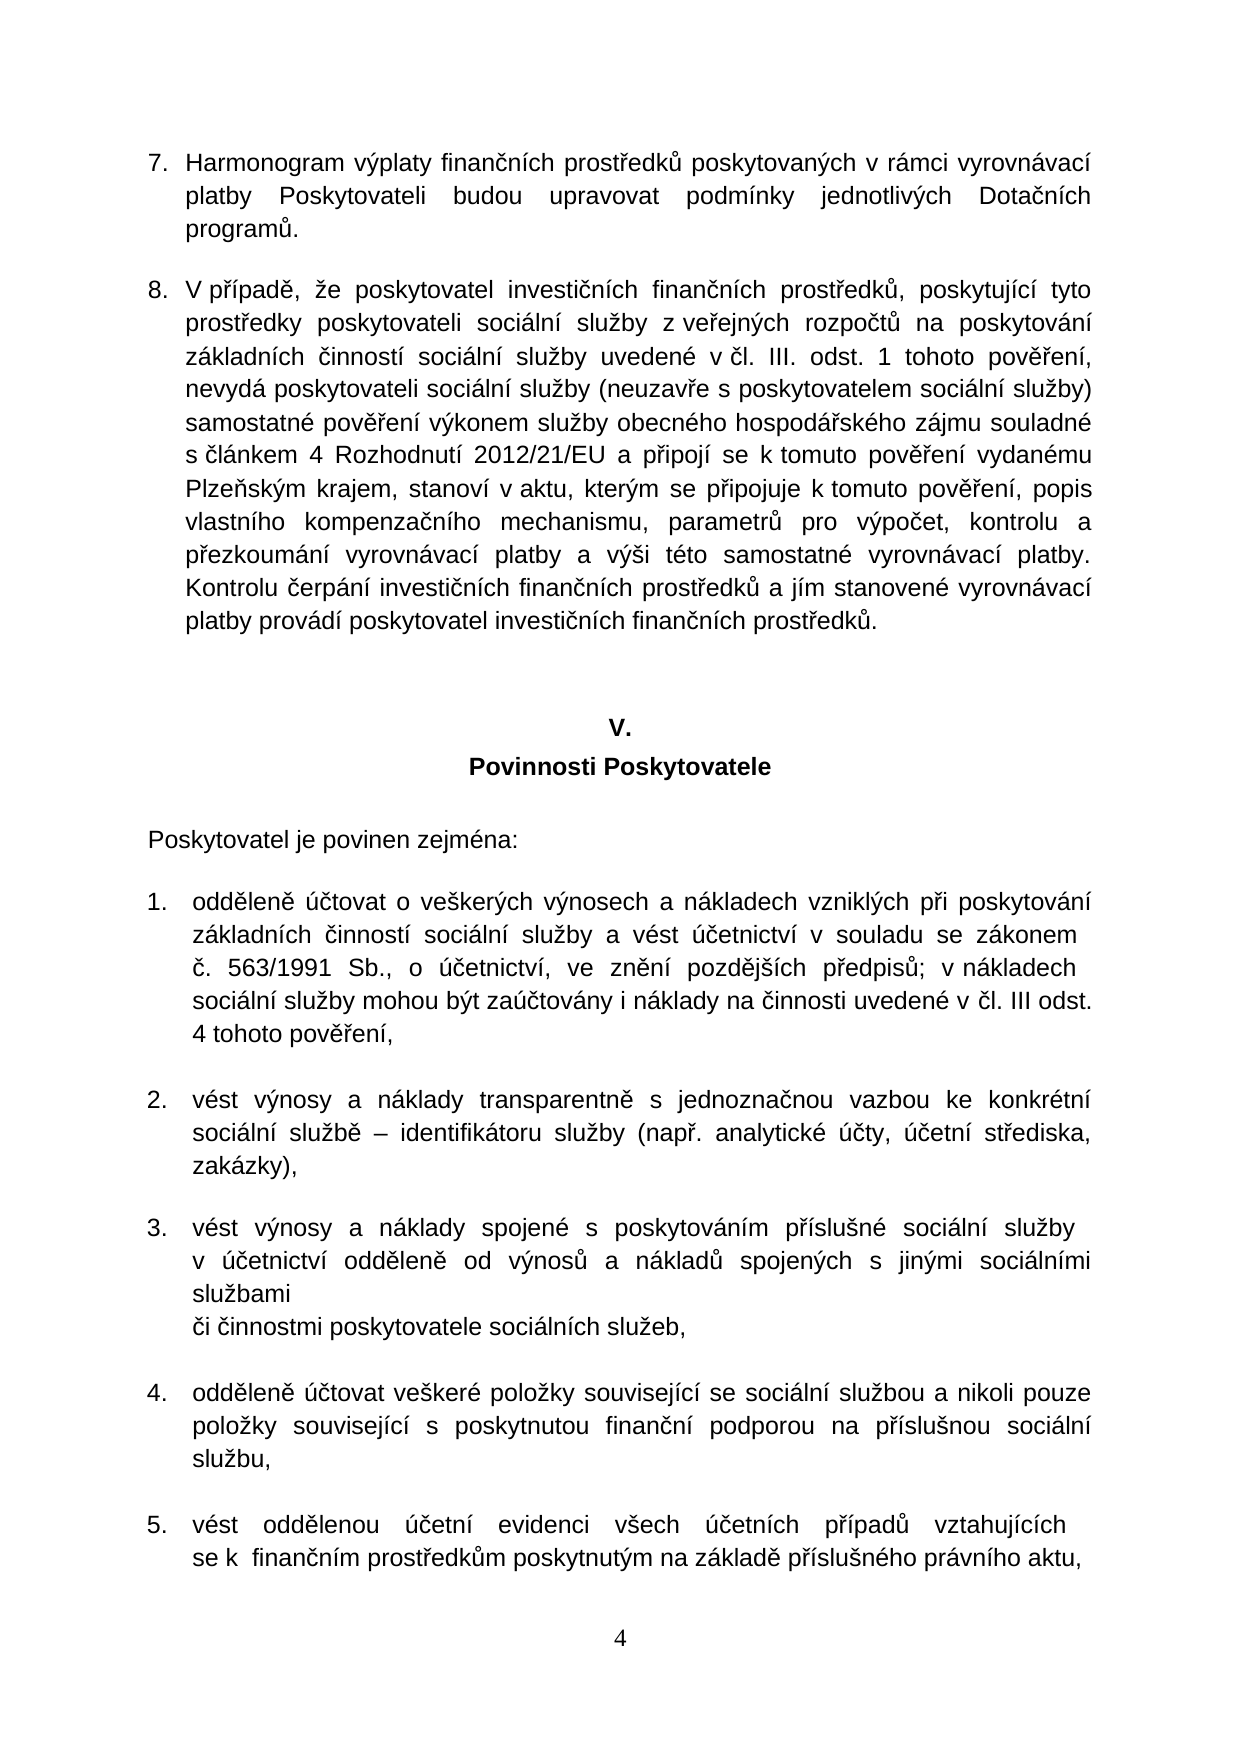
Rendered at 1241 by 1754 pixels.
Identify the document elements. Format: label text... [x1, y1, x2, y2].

list V případě, že poskytovatel investičních finančních prostředků, poskytující tyto prostředky poskytovateli sociální služby z veřejných rozpočtů na poskytování základních činností sociální služby uvedené v čl. III. odst. 1 tohoto pověření, nevydá poskytovateli sociální služby (neuzavře s poskytovatelem sociální služby) samostatné pověření výkonem služby obecného hospodářského zájmu souladné s článkem 4 Rozhodnutí 2012/21/EU a připojí se k tomuto pověření vydanému Plzeňským krajem, stanoví v aktu, kterým se připojuje k tomuto pověření, popis vlastního kompenzačního mechanismu, parametrů pro výpočet, kontrolu a přezkoumání vyrovnávací platby a výši této samostatné vyrovnávací platby. Kontrolu čerpání investičních finančních prostředků a jím stanovené vyrovnávací platby provádí poskytovatel investičních finančních prostředků. [148, 275, 1093, 634]
text Poskytovatel je povinen zejména: [148, 825, 1093, 854]
text Povinnosti Poskytovatele [148, 752, 1093, 781]
list vést výnosy a náklady spojené s poskytováním příslušné sociální služby v účetnictví odděleně od výnosů a nákladů spojených s jinými sociálními službami či činnostmi poskytovatele sociálních služeb, [147, 1213, 1093, 1341]
list vést výnosy a náklady transparentně s jednoznačnou vazbou ke konkrétní sociální službě – identifikátoru služby (např. analytické účty, účetní střediska, zakázky), [147, 1085, 1093, 1180]
list odděleně účtovat veškeré položky související se sociální službou a nikoli pouze položky související s poskytnutou finanční podporou na příslušnou sociální službu, [147, 1378, 1093, 1473]
list Harmonogram výplaty finančních prostředků poskytovaných v rámci vyrovnávací platby Poskytovateli budou upravovat podmínky jednotlivých Dotačních programů. [148, 148, 1093, 242]
text V. [148, 713, 1093, 742]
list vést oddělenou účetní evidenci všech účetních případů vztahujících se k finančním prostředkům poskytnutým na základě příslušného právního aktu, [147, 1510, 1093, 1572]
list odděleně účtovat o veškerých výnosech a nákladech vzniklých při poskytování základních činností sociální služby a vést účetnictví v souladu se zákonem č. 563/1991 Sb., o účetnictví, ve znění pozdějších předpisů; v nákladech sociální služby mohou být zaúčtovány i náklady na činnosti uvedené v čl. III odst. 4 tohoto pověření, [147, 887, 1093, 1048]
